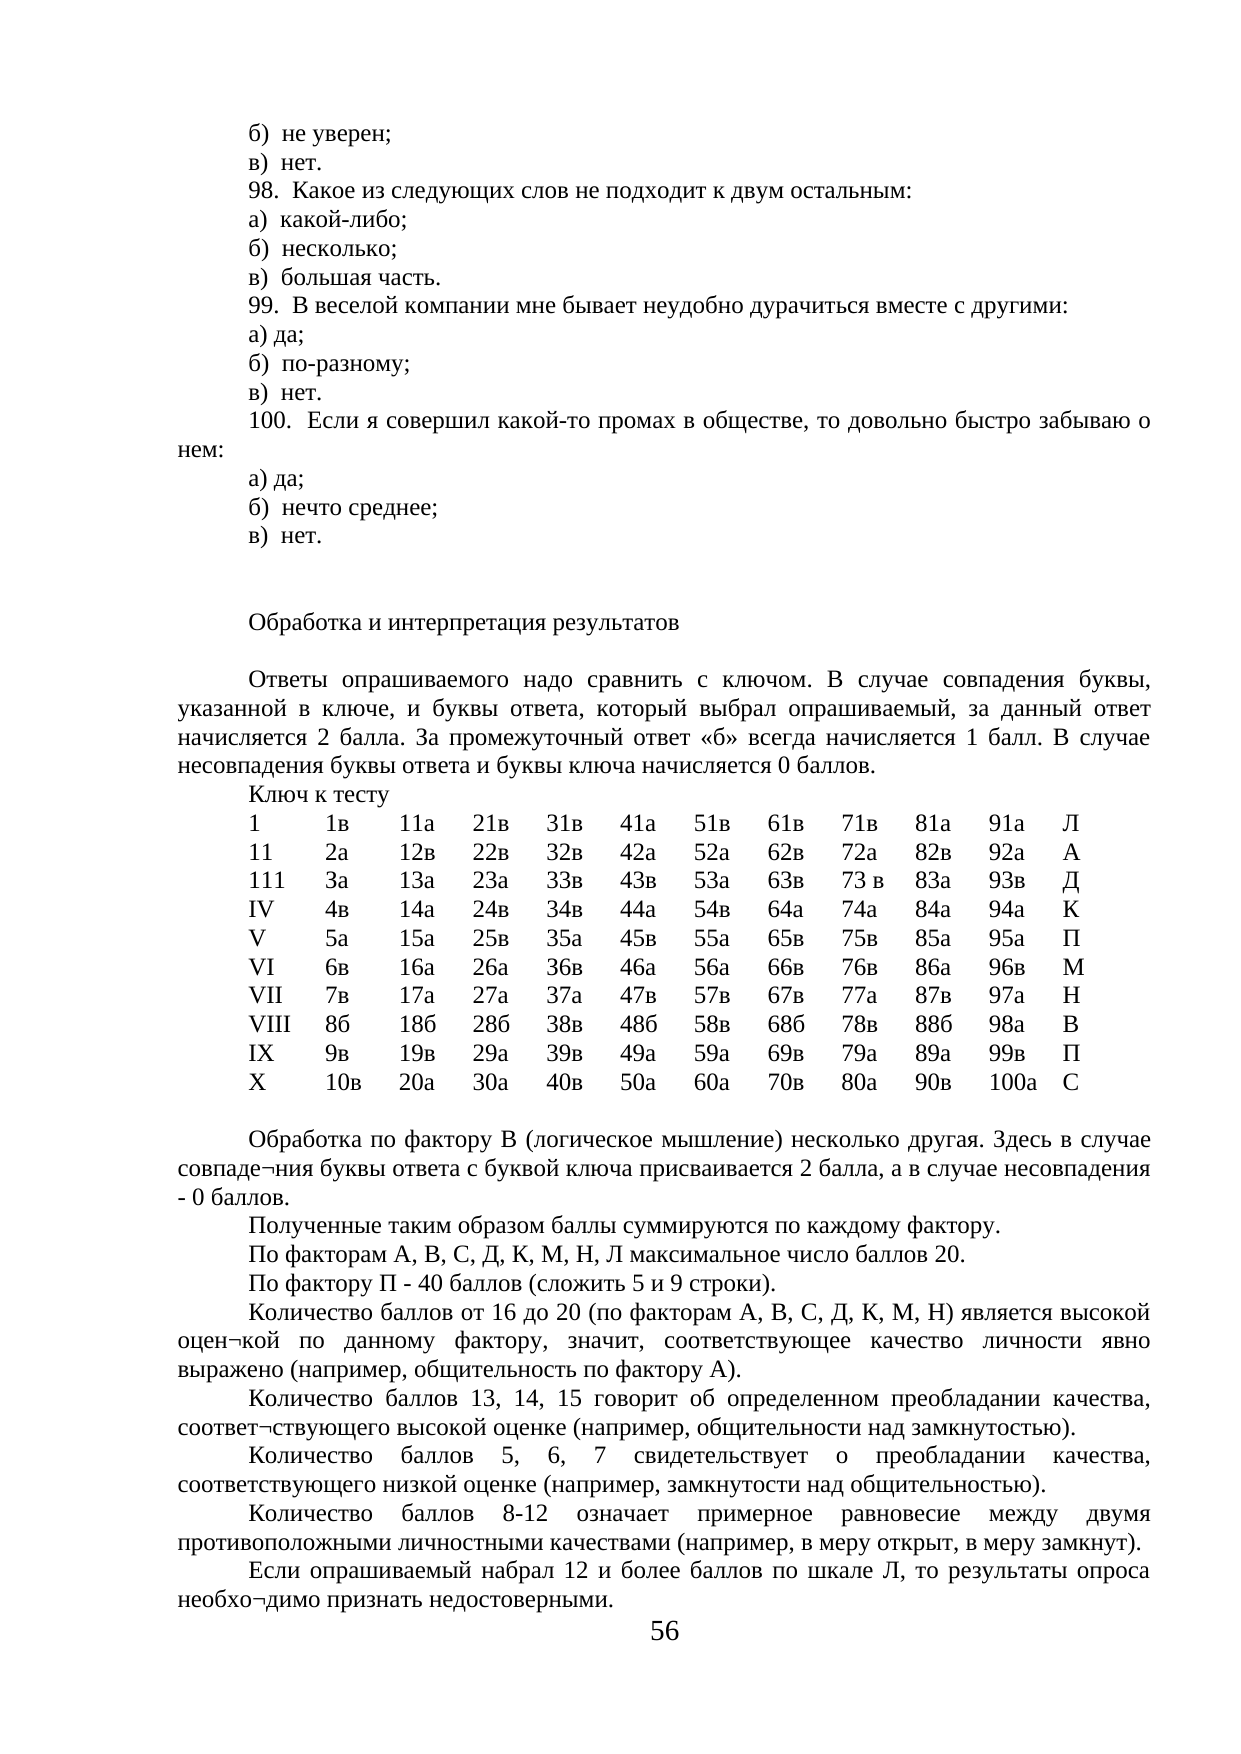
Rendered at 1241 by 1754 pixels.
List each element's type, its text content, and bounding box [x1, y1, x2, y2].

text Если опрашиваемый набрал 12 и более баллов по шкале Л, то результаты опроса необхо¬димо признать недостоверными. [177, 1556, 1152, 1613]
text б) несколько; [177, 233, 1152, 262]
text 99. В веселой компании мне бывает неудобно дурачиться вместе с другими: [177, 291, 1152, 319]
text б) нечто среднее; [177, 492, 1152, 521]
text 111 За 13а 23а 33в 43в 53а 63в 73 в 83а 93в Д [177, 866, 1152, 894]
text а) да; [177, 319, 1152, 348]
text Количество баллов 13, 14, 15 говорит об определенном преобладании качества, соответ¬ствующего высокой оценке (например, общительности над замкнутостью). [177, 1383, 1152, 1441]
text в) нет. [177, 521, 1152, 549]
text По факторам А, В, С, Д, К, М, Н, Л максимальное число баллов 20. [177, 1239, 1152, 1268]
text Обработка по фактору В (логическое мышление) несколько другая. Здесь в случае совпаде¬ния буквы ответа с буквой ключа присваивается 2 балла, а в случае несовпадения - 0 баллов. [177, 1124, 1152, 1211]
text Ответы опрашиваемого надо сравнить с ключом. В случае совпадения буквы, указанной в ключе, и буквы ответа, который выбрал опрашиваемый, за данный ответ начисляется 2 балла. За промежуточный ответ «б» всегда начисляется 1 балл. В случае несовпадения буквы ответа и буквы ключа начисляется 0 баллов. [177, 664, 1152, 779]
text Ключ к тесту [177, 779, 1152, 808]
text Количество баллов 5, 6, 7 свидетельствует о преобладании качества, соответствующего низкой оценке (например, замкнутости над общительностью). [177, 1441, 1152, 1498]
text По фактору П - 40 баллов (сложить 5 и 9 строки). [177, 1268, 1152, 1297]
text 1 1в 11а 21в 31в 41а 51в 61в 71в 81а 91а Л [177, 808, 1152, 837]
text в) большая часть. [177, 262, 1152, 291]
text в) нет. [177, 147, 1152, 176]
text VII 7в 17а 27а 37а 47в 57в 67в 77а 87в 97а Н [177, 981, 1152, 1009]
text в) нет. [177, 377, 1152, 406]
text Обработка и интерпретация результатов [177, 607, 1152, 636]
text Количество баллов от 16 до 20 (по факторам А, В, С, Д, К, М, Н) является высокой оцен¬кой по данному фактору, значит, соответствующее качество личности явно выражено (например, общительность по фактору А). [177, 1297, 1152, 1383]
text IX 9в 19в 29а 39в 49а 59а 69в 79а 89а 99в П [177, 1038, 1152, 1067]
text б) не уверен; [177, 118, 1152, 147]
text 11 2а 12в 22в 32в 42а 52а 62в 72а 82в 92а А [177, 837, 1152, 866]
text а) какой-либо; [177, 204, 1152, 233]
text X 10в 20а 30а 40в 50а 60а 70в 80а 90в 100а С [177, 1067, 1152, 1096]
text V 5а 15а 25в 35а 45в 55а 65в 75в 85а 95а П [177, 923, 1152, 952]
text Полученные таким образом баллы суммируются по каждому фактору. [177, 1211, 1152, 1239]
text 98. Какое из следующих слов не подходит к двум остальным: [177, 176, 1152, 204]
text IV 4в 14а 24в 34в 44а 54в 64а 74а 84а 94а К [177, 894, 1152, 923]
text Количество баллов 8-12 означает примерное равновесие между двумя противоположными личностными качествами (например, в меру открыт, в меру замкнут). [177, 1498, 1152, 1556]
text 100. Если я совершил какой-то промах в обществе, то довольно быстро забываю о нем: [177, 406, 1152, 463]
text VI 6в 16а 26а З6в 46а 56а 66в 76в 86а 96в М [177, 952, 1152, 981]
text VIII 8б 18б 28б 38в 48б 58в 68б 78в 88б 98а В [177, 1009, 1152, 1038]
text б) по-разному; [177, 348, 1152, 377]
text а) да; [177, 463, 1152, 492]
